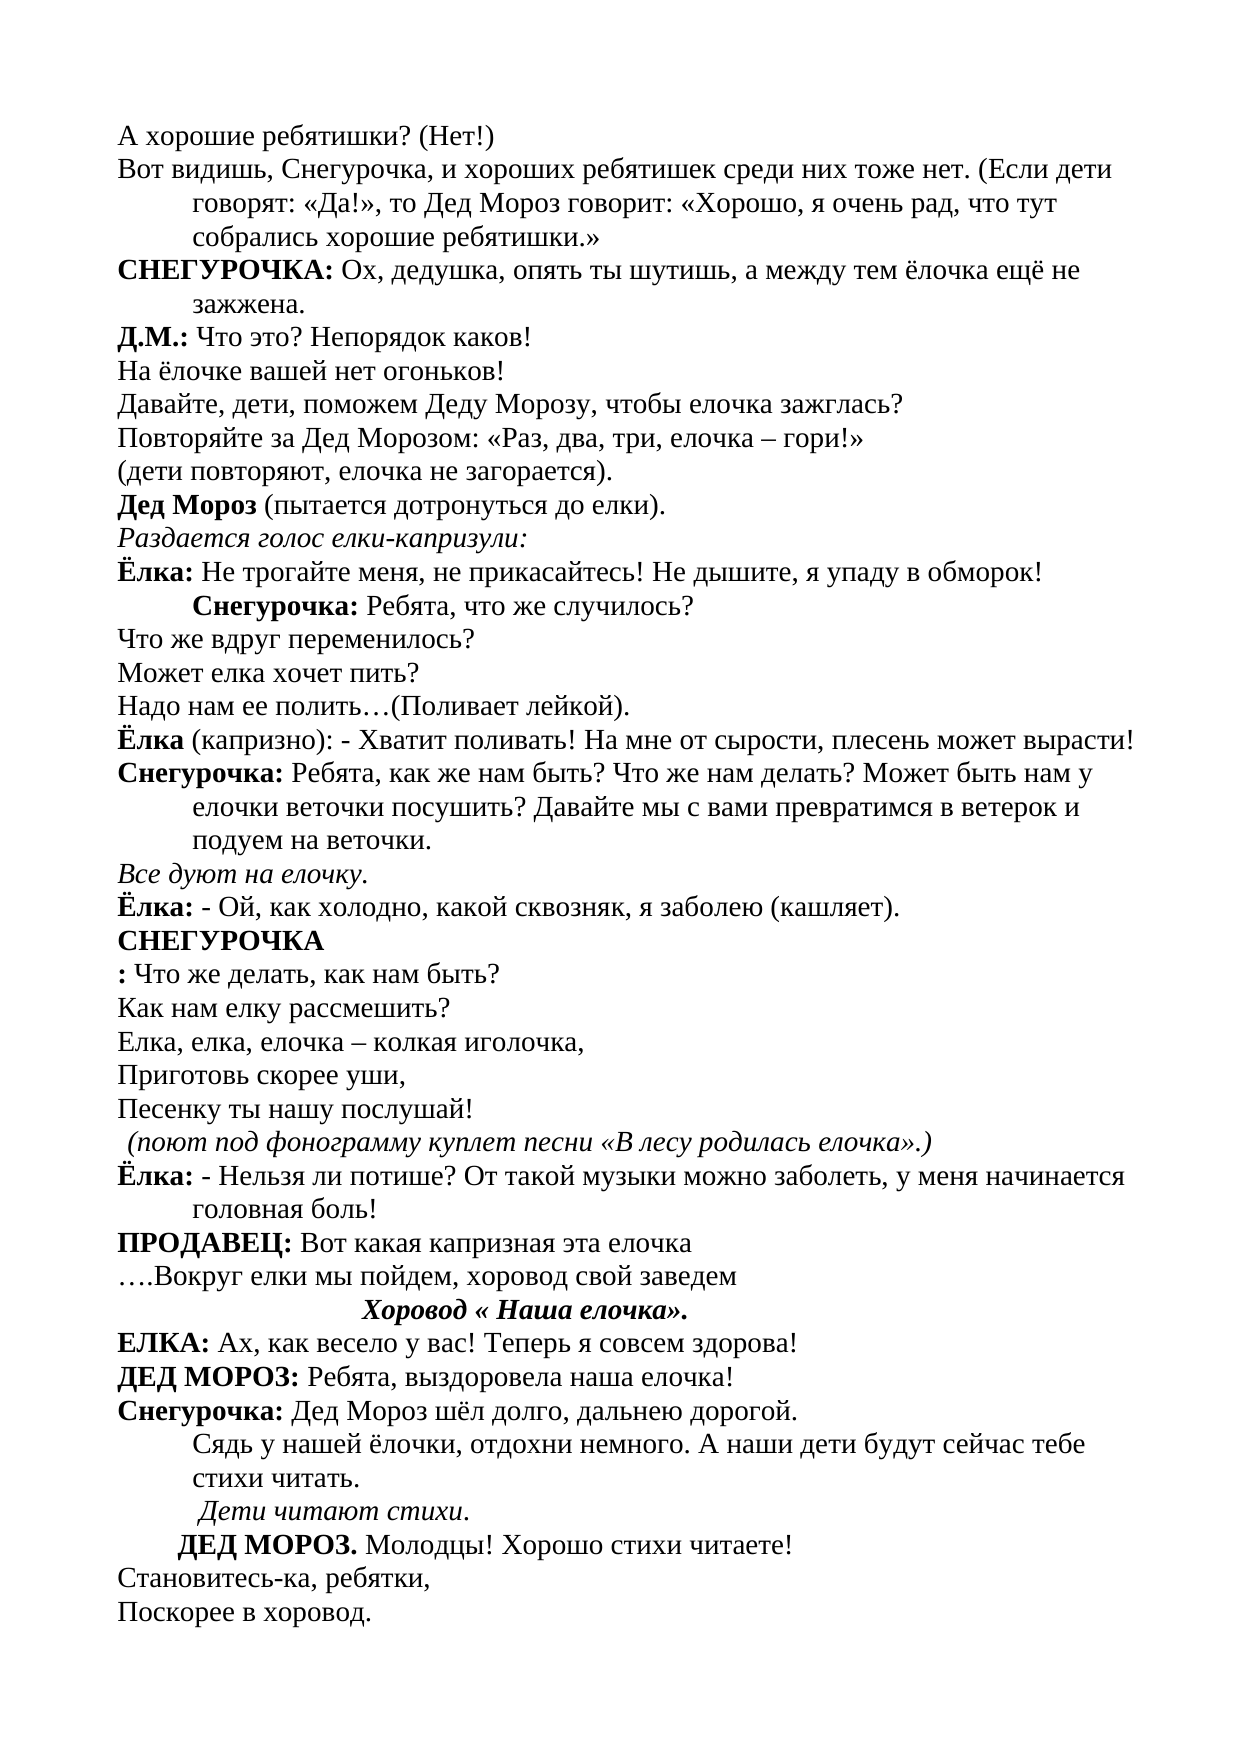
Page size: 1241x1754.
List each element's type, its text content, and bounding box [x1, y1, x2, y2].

text (дети повторяют, елочка не загорается). [117, 453, 1152, 487]
text Все дуют на елочку. [117, 856, 1152, 889]
text Дед Мороз (пытается дотронуться до елки). [117, 487, 1152, 521]
text : Что же делать, как нам быть? [117, 957, 1152, 990]
text (поют под фонограмму куплет песни «В лесу родилась елочка».) [117, 1124, 1152, 1158]
text Дети читают стихи. [177, 1493, 1152, 1527]
text А хорошие ребятишки? (Нет!) [117, 118, 1152, 152]
text ДЕД МОРОЗ. Молодцы! Хорошо стихи читаете! [177, 1527, 1152, 1560]
text На ёлочке вашей нет огоньков! [117, 353, 1152, 386]
text Вот видишь, Снегурочка, и хороших ребятишек среди них тоже нет. (Если дети говорят: «Да!», то Дед Мороз говорит: «Хорошо, я очень рад, что тут собрались хорошие ребятишки.» [117, 152, 1152, 252]
text Давайте, дети, поможем Деду Морозу, чтобы елочка зажглась? [117, 386, 1152, 420]
text Что же вдруг переменилось? [117, 621, 1152, 655]
text Снегурочка: Ребята, как же нам быть? Что же нам делать? Может быть нам у елочки веточки посушить? Давайте мы с вами превратимся в ветерок и подуем на веточки. [117, 755, 1152, 856]
text Елка, елка, елочка – колкая иголочка, [117, 1024, 1152, 1057]
text Повторяйте за Дед Морозом: «Раз, два, три, елочка – гори!» [117, 420, 1152, 453]
text СНЕГУРОЧКА: Ох, дедушка, опять ты шутишь, а между тем ёлочка ещё не зажжена. [117, 252, 1152, 319]
text Ёлка: Не трогайте меня, не прикасайтесь! Не дышите, я упаду в обморок! [117, 554, 1152, 588]
text ….Вокруг елки мы пойдем, хоровод свой заведем [117, 1258, 1152, 1292]
text ДЕД МОРОЗ: Ребята, выздоровела наша елочка! [117, 1359, 1152, 1393]
text Становитесь-ка, ребятки, [117, 1560, 1152, 1594]
text Приготовь скорее уши, [117, 1057, 1152, 1091]
text Как нам елку рассмешить? [117, 990, 1152, 1024]
text Ёлка: - Нельзя ли потише? От такой музыки можно заболеть, у меня начинается головная боль! [117, 1158, 1152, 1225]
text Может елка хочет пить? [117, 655, 1152, 688]
text Снегурочка: Дед Мороз шёл долго, дальнею дорогой. Сядь у нашей ёлочки, отдохни немного. А наши дети будут сейчас тебе стихи читать. [117, 1393, 1152, 1493]
text Песенку ты нашу послушай! [117, 1091, 1152, 1124]
text Поскорее в хоровод. [117, 1594, 1152, 1627]
text Ёлка (капризно): - Хватит поливать! На мне от сырости, плесень может вырасти! [117, 722, 1152, 755]
text ПРОДАВЕЦ: Вот какая капризная эта елочка [117, 1225, 1152, 1258]
text СНЕГУРОЧКА [117, 923, 1152, 957]
text Хоровод « Наша елочка». [117, 1292, 1152, 1326]
text Снегурочка: Ребята, что же случилось? [177, 588, 1152, 621]
text Д.М.: Что это? Непорядок каков! [117, 319, 1152, 353]
text Ёлка: - Ой, как холодно, какой сквозняк, я заболею (кашляет). [117, 889, 1152, 923]
text Надо нам ее полить…(Поливает лейкой). [117, 688, 1152, 722]
text Раздается голос елки-капризули: [117, 521, 1152, 554]
text ЕЛКА: Ах, как весело у вас! Теперь я совсем здорова! [117, 1326, 1152, 1359]
